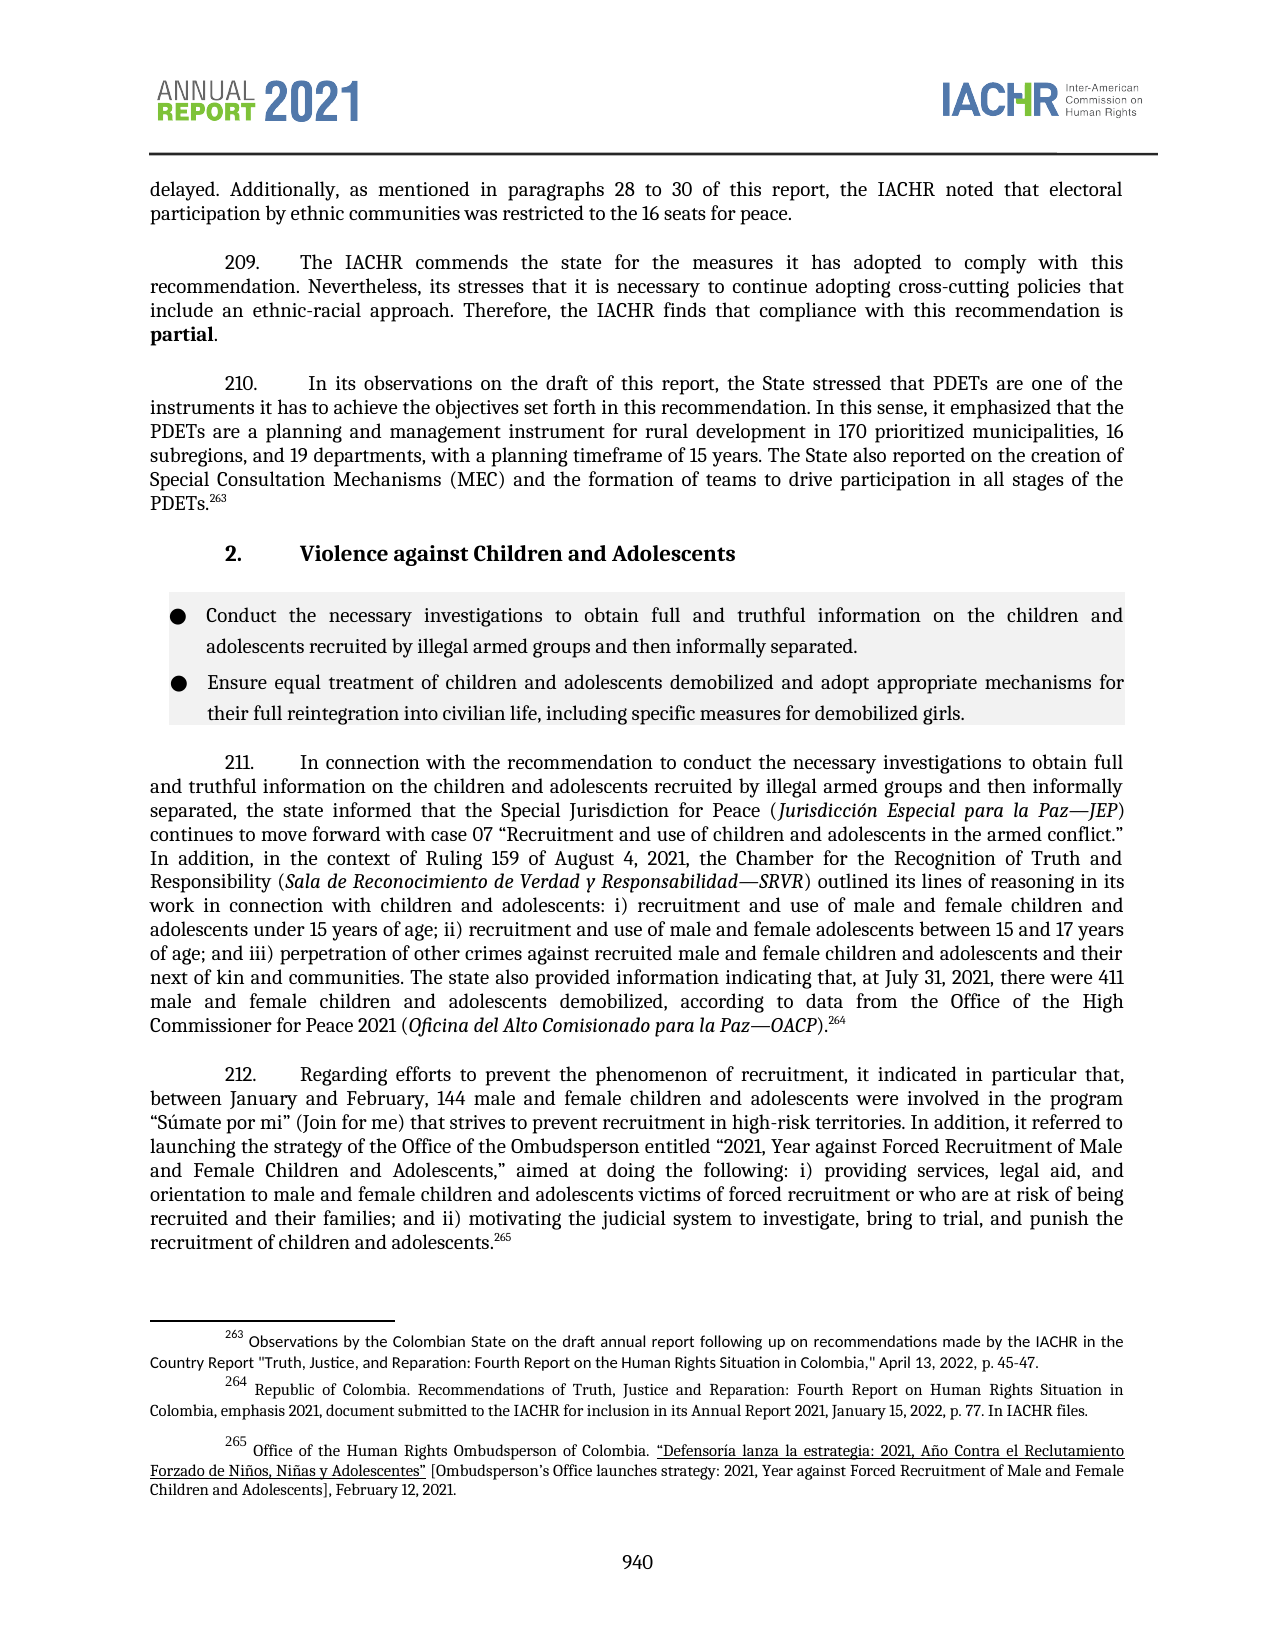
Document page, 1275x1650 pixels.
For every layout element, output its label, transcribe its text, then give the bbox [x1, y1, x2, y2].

list In its observations on the draft of this report, the State stressed that PDETs are one of the instruments it has to achieve the objectives set forth in this recommendation. In this sense, it emphasized that the PDETs are a planning and management instrument for rural development in 170 prioritized municipalities, 16 subregions, and 19 departments, with a planning timeframe of 15 years. The State also reported on the creation of Special Consultation Mechanisms (MEC) and the formation of teams to drive participation in all stages of the PDETs. [150, 372, 1125, 516]
list Ensure equal treatment of children and adolescents demobilized and adopt appropriate mechanisms for their full reintegration into civilian life, including specific measures for demobilized girls. [169, 659, 1125, 725]
list In connection with the recommendation to conduct the necessary investigations to obtain full and truthful information on the children and adolescents recruited by illegal armed groups and then informally separated, the state informed that the Special Jurisdiction for Peace (Jurisdicción Especial para la Paz—JEP) continues to move forward with case 07 “Recruitment and use of children and adolescents in the armed conflict.” In addition, in the context of Ruling 159 of August 4, 2021, the Chamber for the Recognition of Truth and Responsibility (Sala de Reconocimiento de Verdad y Responsabilidad—SRVR) outlined its lines of reasoning in its work in connection with children and adolescents: i) recruitment and use of male and female children and adolescents under 15 years of age; ii) recruitment and use of male and female adolescents between 15 and 17 years of age; and iii) perpetration of other crimes against recruited male and female children and adolescents and their next of kin and communities. The state also provided information indicating that, at July 31, 2021, there were 411 male and female children and adolescents demobilized, according to data from the Office of the High Commissioner for Peace 2021 (Oficina del Alto Comisionado para la Paz—OACP). [150, 750, 1125, 1038]
subtitle Violence against Children and Adolescents [225, 541, 1125, 567]
picture [150, 75, 367, 126]
list Conduct the necessary investigations to obtain full and truthful information on the children and adolescents recruited by illegal armed groups and then informally separated. [169, 592, 1125, 659]
picture [935, 74, 1159, 126]
list The IACHR commends the state for the measures it has adopted to comply with this recommendation. Nevertheless, its stresses that it is necessary to continue adopting cross-cutting policies that include an ethnic-racial approach. Therefore, the IACHR finds that compliance with this recommendation is partial. [150, 251, 1125, 347]
list Regarding efforts to prevent the phenomenon of recruitment, it indicated in particular that, between January and February, 144 male and female children and adolescents were involved in the program “Súmate por mi” (Join for me) that strives to prevent recruitment in high-risk territories. In addition, it referred to launching the strategy of the Office of the Ombudsperson entitled “2021, Year against Forced Recruitment of Male and Female Children and Adolescents,” aimed at doing the following: i) providing services, legal aid, and orientation to male and female children and adolescents victims of forced recruitment or who are at risk of being recruited and their families; and ii) motivating the judicial system to investigate, bring to trial, and punish the recruitment of children and adolescents. [150, 1063, 1125, 1254]
list The IACHR reaffirms what is stated in paragraphs 24 to 27 of this report regarding challenges in implementing the PDETs and, especially, of initiatives having an ethnic focus, the execution of which is markedly delayed. Additionally, as mentioned in paragraphs 28 to 30 of this report, the IACHR noted that electoral participation by ethnic communities was restricted to the 16 seats for peace. [150, 178, 1125, 226]
